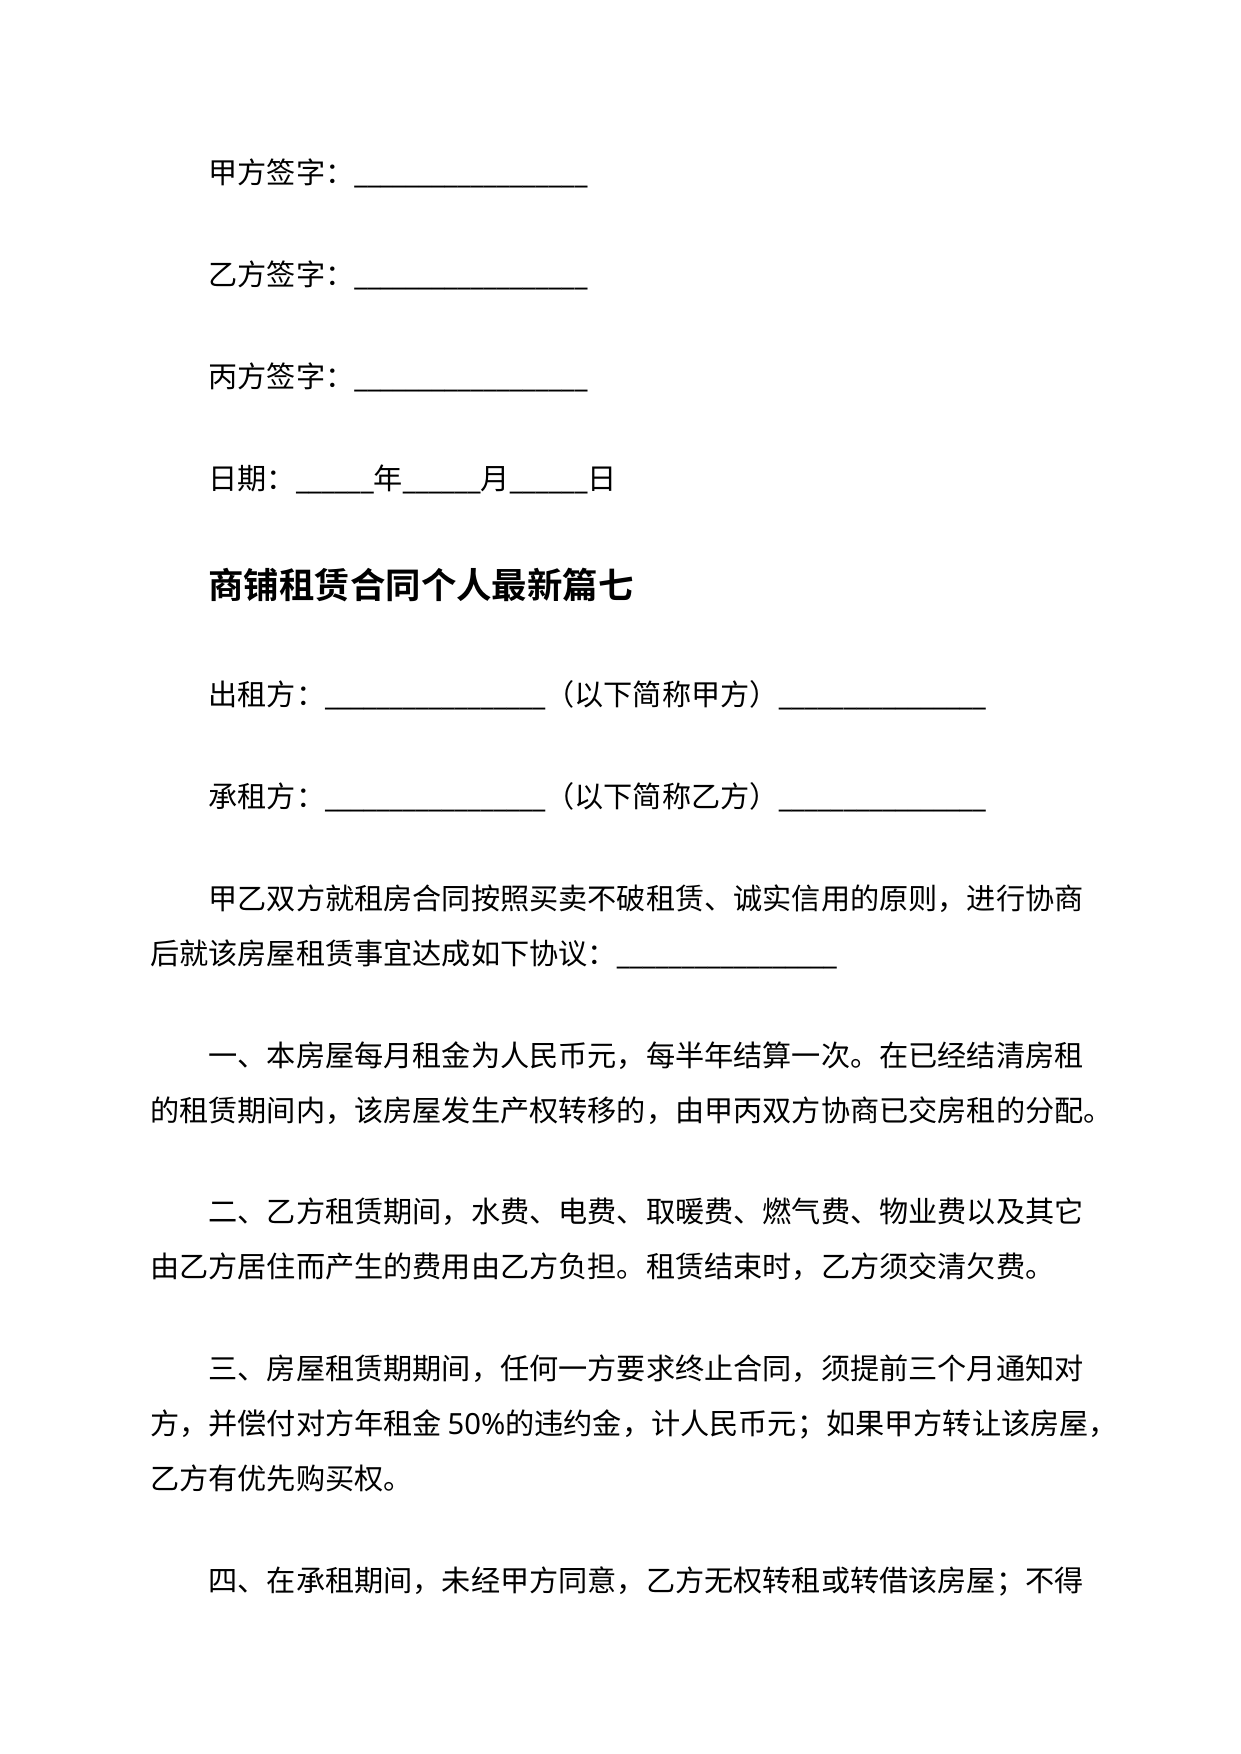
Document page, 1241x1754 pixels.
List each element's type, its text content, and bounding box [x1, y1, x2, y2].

text 二、乙方租赁期间，水费、电费、取暖费、燃气费、物业费以及其它由乙方居住而产生的费用由乙方负担。租赁结束时，乙方须交清欠费。 [150, 1189, 1090, 1286]
text 一、本房屋每月租金为人民币元，每半年结算一次。在已经结清房租的租赁期间内，该房屋发生产权转移的，由甲丙双方协商已交房租的分配。 [150, 1032, 1090, 1129]
text 甲乙双方就租房合同按照买卖不破租赁、诚实信用的原则，进行协商后就该房屋租赁事宜达成如下协议：_________________ [150, 875, 1090, 973]
text 甲方签字：__________________ [150, 150, 1090, 192]
text 乙方签字：__________________ [150, 252, 1090, 294]
text 出租方：_________________（以下简称甲方）________________ [150, 671, 1090, 714]
text 商铺租赁合同个人最新篇七 [150, 558, 1090, 609]
text 承租方：_________________（以下简称乙方）________________ [150, 773, 1090, 816]
text 三、房屋租赁期期间，任何一方要求终止合同，须提前三个月通知对方，并偿付对方年租金50%的违约金，计人民币元；如果甲方转让该房屋，乙方有优先购买权。 [150, 1346, 1090, 1498]
text 日期：______年______月______日 [150, 456, 1090, 498]
text 丙方签字：__________________ [150, 354, 1090, 396]
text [150, 1557, 1090, 1599]
